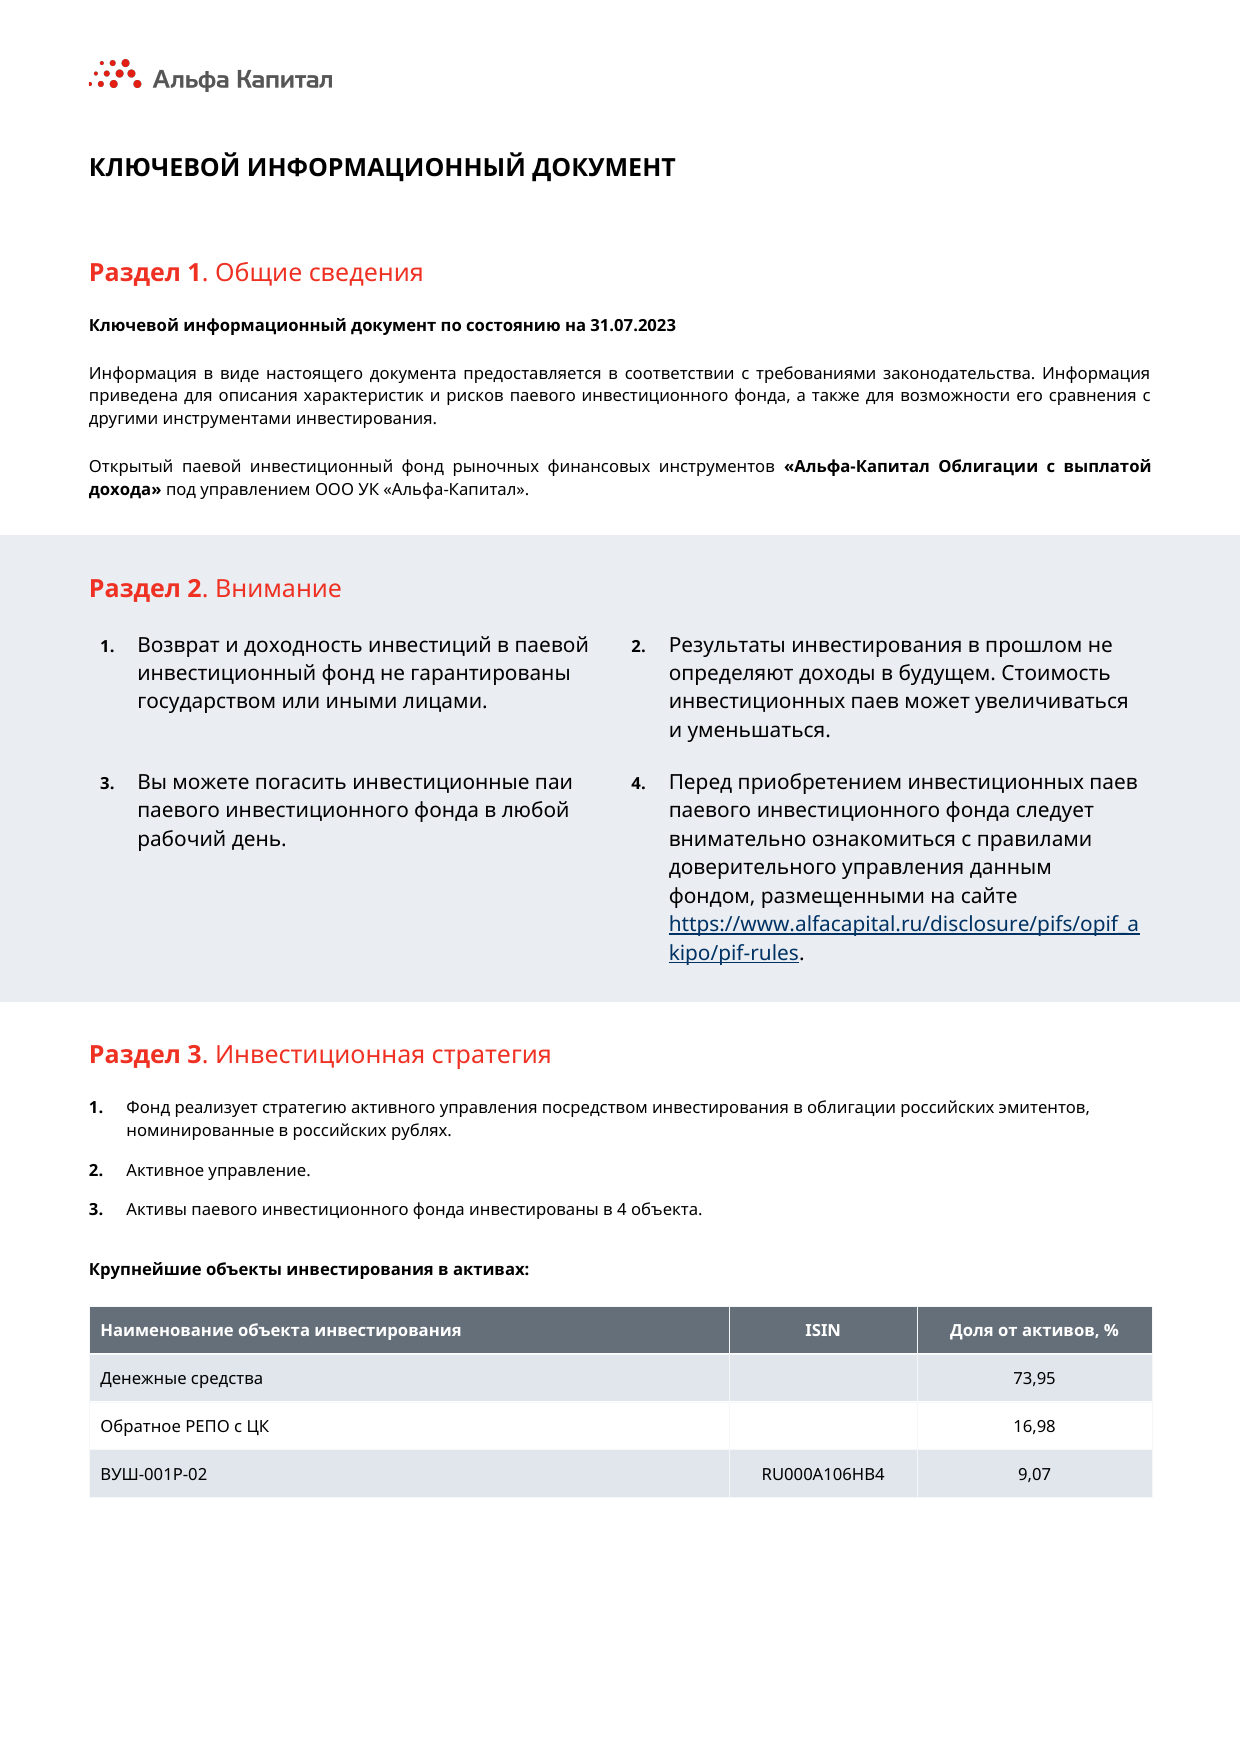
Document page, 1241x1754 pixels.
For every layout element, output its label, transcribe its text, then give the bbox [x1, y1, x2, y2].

table_cell Раздел 3. Инвестиционная стратегия Фонд реализует стратегию активного управления посредством инвестирования в облигации российских эмитентов, номинированные в российских рублях. Активное управление. Активы паевого инвестиционного фонда инвестированы в 4 объекта. Крупнейшие объекты инвестирования в активах: [0, 1002, 1240, 1533]
table_header КЛЮЧЕВОЙ ИНФОРМАЦИОННЫЙ ДОКУМЕНТ [0, 114, 1240, 219]
picture [88, 59, 332, 92]
table_cell Раздел 1. Общие сведения Ключевой информационный документ по состоянию на 31.07.2023 Информация в виде настоящего документа предоставляется в соответствии с требованиями законодательства. Информация приведена для описания характеристик и рисков паевого инвестиционного фонда, а также для возможности его сравнения с другими инструментами инвестирования. Открытый паевой инвестиционный фонд рыночных финансовых инструментов «Альфа-Капитал Облигации с выплатой дохода» под управлением ООО УК «Альфа-Капитал». [0, 219, 1240, 535]
table_cell Раздел 2. Внимание [0, 535, 1240, 1002]
